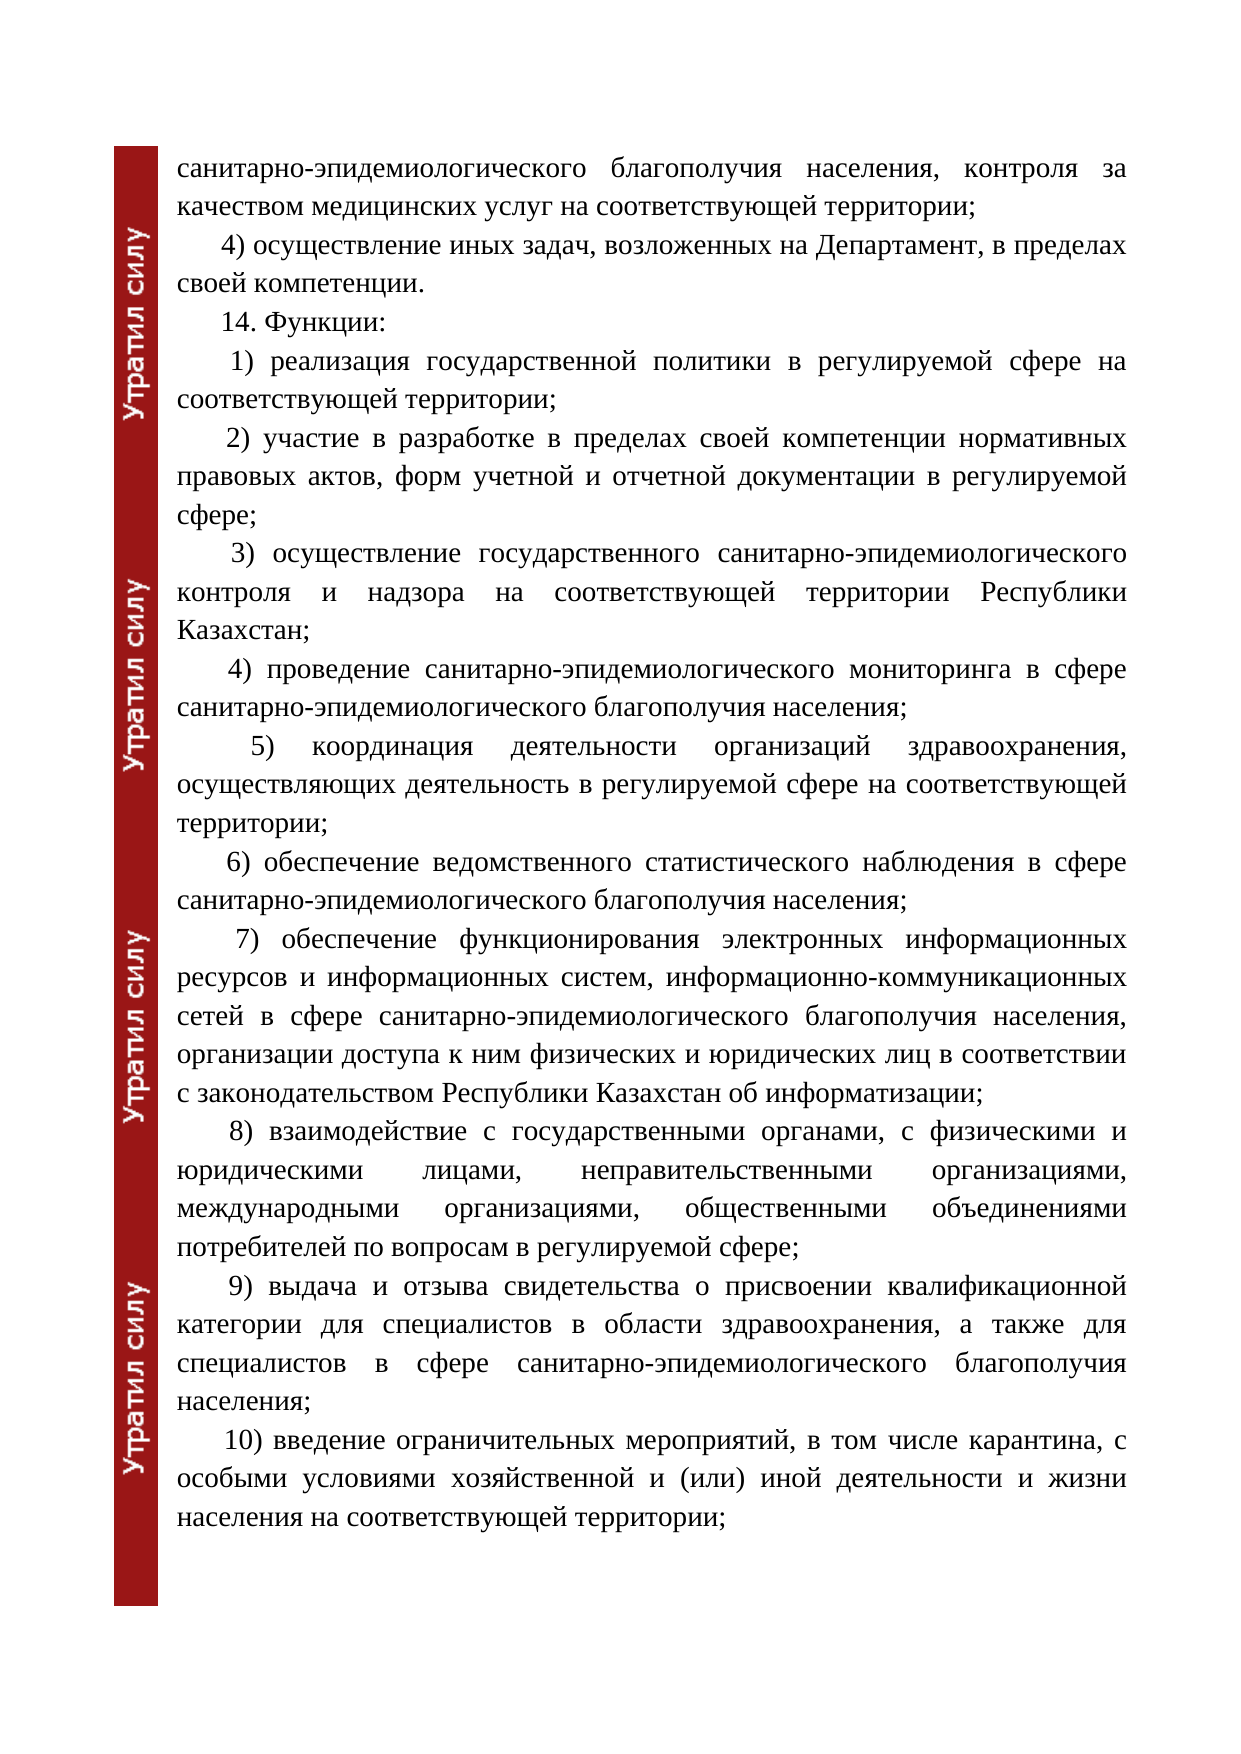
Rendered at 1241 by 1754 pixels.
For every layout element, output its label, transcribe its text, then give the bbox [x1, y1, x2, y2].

picture [114, 839, 158, 844]
text 9) выдача и отзыва свидетельства о присвоении квалификационной категории для специалистов в области здравоохранения, а также для специалистов в сфере санитарно-эпидемиологического благополучия населения; [112, 1268, 1128, 1417]
picture [114, 146, 158, 150]
text 4) проведение санитарно-эпидемиологического мониторинга в сфере санитарно-эпидемиологического благополучия населения; [112, 651, 1128, 723]
text 7) обеспечение функционирования электронных информационных ресурсов и информационных систем, информационно-коммуникационных сетей в сфере санитарно-эпидемиологического благополучия населения, организации доступа к ним физических и юридических лиц в соответствии с законодательством Республики Казахстан об информатизации; [112, 921, 1128, 1108]
picture [114, 1263, 158, 1268]
text 4) осуществление иных задач, возложенных на Департамент, в пределах своей компетенции. [112, 227, 1128, 299]
picture [114, 530, 158, 535]
text 8) взаимодействие с государственными органами, с физическими и юридическими лицами, неправительственными организациями, международными организациями, общественными объединениями потребителей по вопросам в регулируемой сфере; [112, 1113, 1128, 1263]
text 1) реализация государственной политики в регулируемой сфере на соответствующей территории; [112, 343, 1128, 415]
picture [114, 1417, 158, 1422]
picture [114, 916, 158, 921]
text 5) координация деятельности организаций здравоохранения, осуществляющих деятельность в регулируемой сфере на соответствующей территории; [112, 728, 1128, 839]
picture [114, 1532, 158, 1606]
text 3) осуществление государственного санитарно-эпидемиологического контроля и надзора на соответствующей территории Республики Казахстан; [112, 535, 1128, 646]
text 2) участие в разработке в пределах своей компетенции нормативных правовых актов, форм учетной и отчетной документации в регулируемой сфере; [112, 420, 1128, 530]
text 14. Функции: [112, 304, 1128, 338]
picture [114, 723, 158, 728]
text 6) обеспечение ведомственного статистического наблюдения в сфере санитарно-эпидемиологического благополучия населения; [112, 844, 1128, 916]
picture [114, 338, 158, 343]
text 10) введение ограничительных мероприятий, в том числе карантина, с особыми условиями хозяйственной и (или) иной деятельности и жизни населения на соответствующей территории; [112, 1422, 1128, 1532]
picture [114, 1108, 158, 1113]
picture [114, 646, 158, 651]
picture [114, 299, 158, 304]
picture [114, 222, 158, 227]
picture [114, 415, 158, 420]
